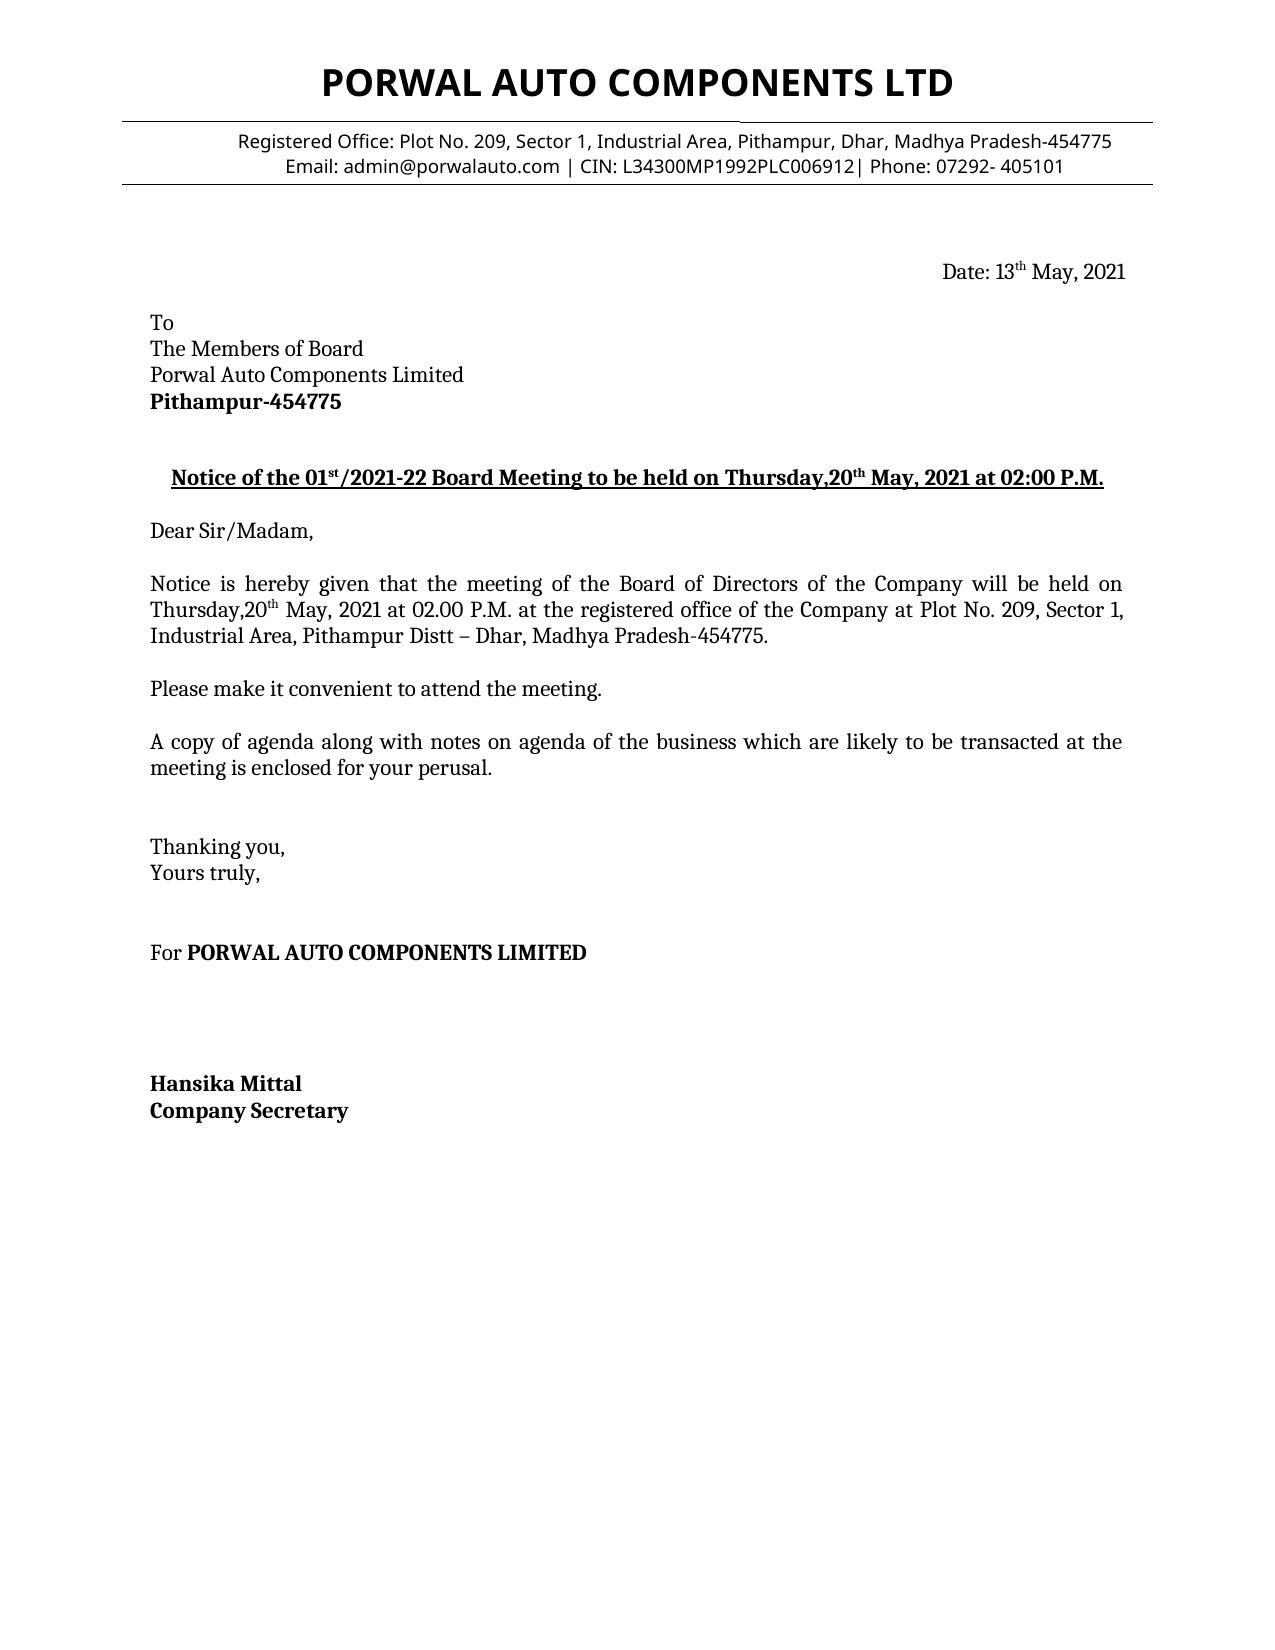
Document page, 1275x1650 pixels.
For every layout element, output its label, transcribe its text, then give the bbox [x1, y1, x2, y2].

text Dear Sir/Madam, [150, 518, 1125, 544]
text Yours truly, [150, 860, 1125, 887]
text Thanking you, [150, 834, 1125, 860]
text Porwal Auto Components Limited [150, 362, 1125, 388]
text Hansika Mittal [150, 1071, 1125, 1097]
text Pithampur-454775 [150, 388, 1125, 415]
text For PORWAL AUTO COMPONENTS LIMITED [150, 939, 1125, 966]
text Notice of the 01st/2021-22 Board Meeting to be held on Thursday,20th May, 2021 at 02:00 P.M. [150, 465, 1125, 491]
text Date: 13th May, 2021 [150, 258, 1125, 285]
text Company Secretary [150, 1097, 1125, 1124]
text The Members of Board [150, 336, 1125, 362]
text To [150, 309, 1125, 336]
text A copy of agenda along with notes on agenda of the business which are likely to be transacted at the meeting is enclosed for your perusal. [150, 728, 1125, 781]
text Notice is hereby given that the meeting of the Board of Directors of the Company will be held on Thursday,20th May, 2021 at 02.00 P.M. at the registered office of the Company at Plot No. 209, Sector 1, Industrial Area, Pithampur Distt – Dhar, Madhya Pradesh-454775. [150, 570, 1125, 649]
text Please make it convenient to attend the meeting. [150, 676, 1125, 702]
